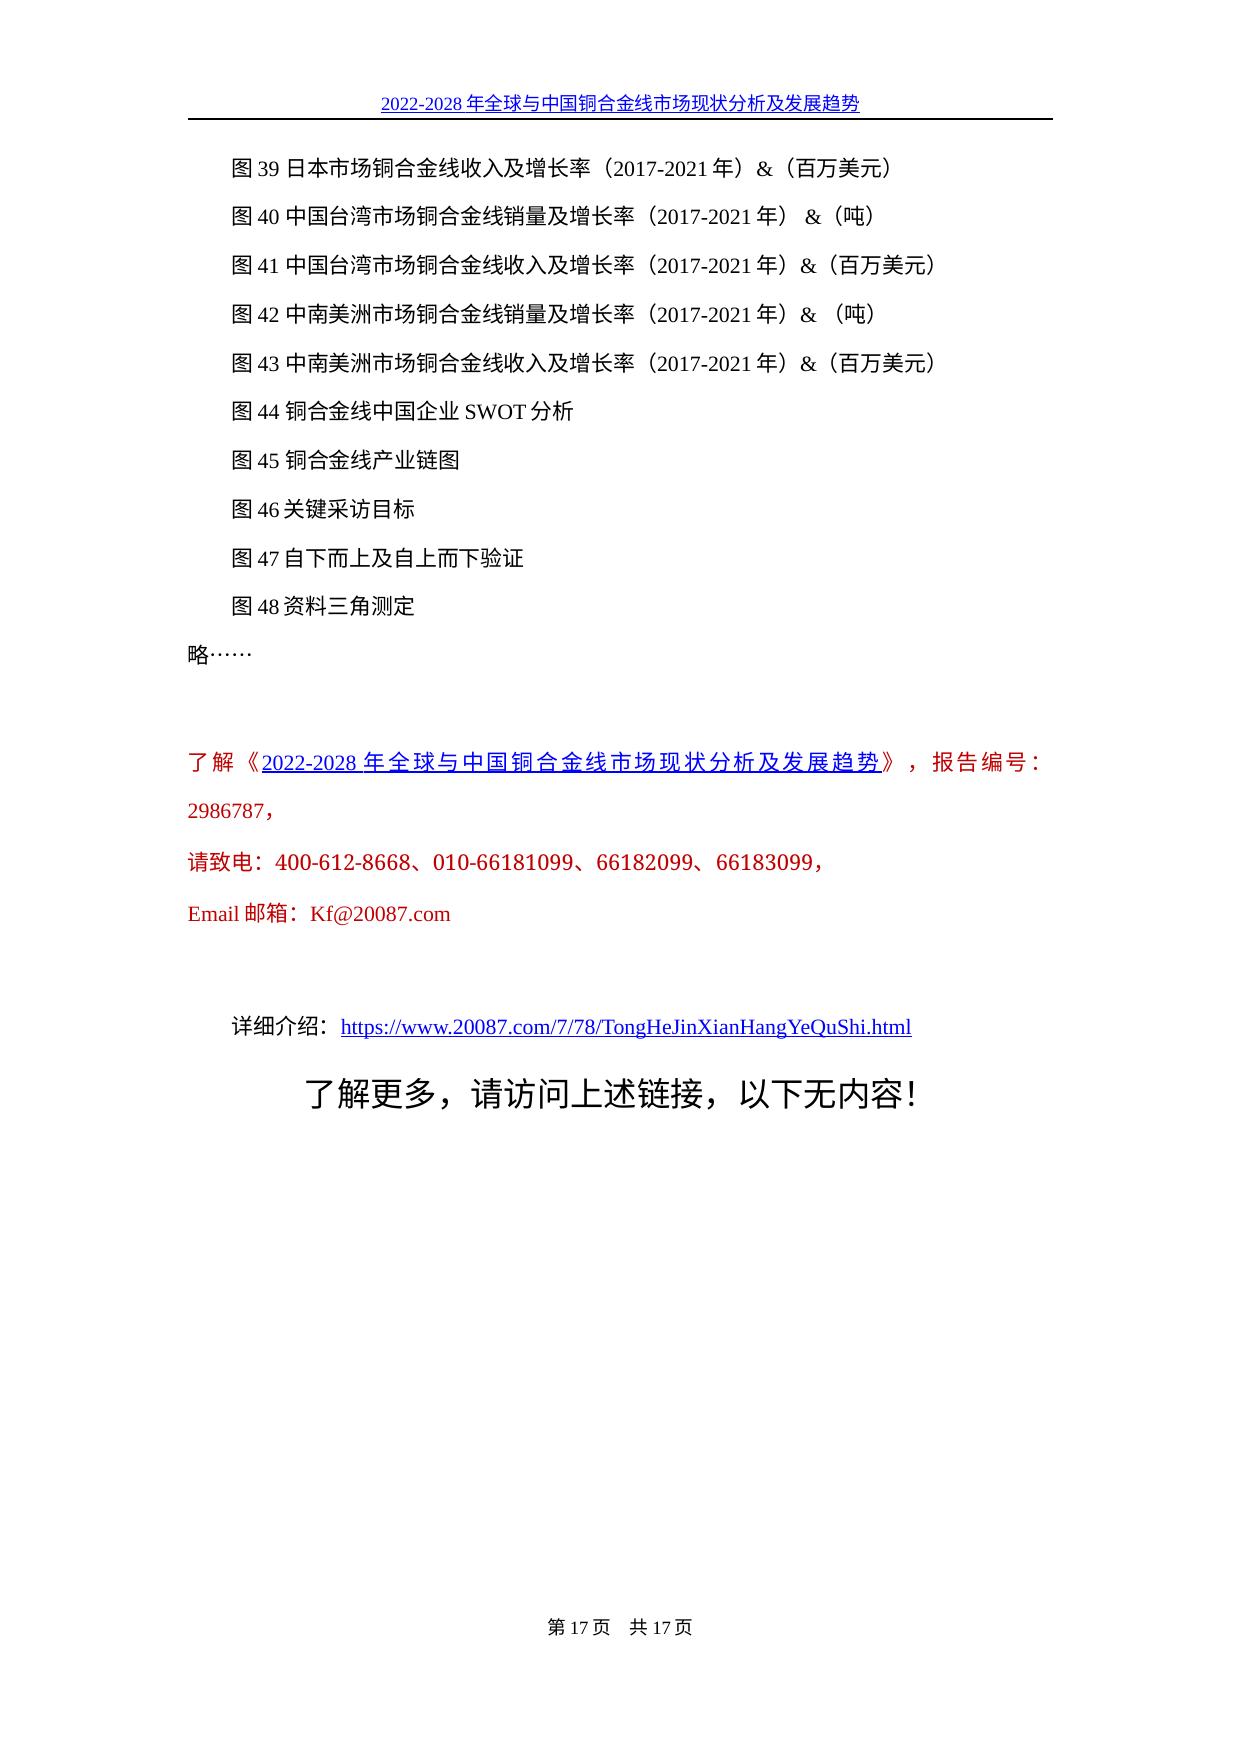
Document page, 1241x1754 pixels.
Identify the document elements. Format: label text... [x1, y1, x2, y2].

text Email邮箱：Kf@20087.com [187, 896, 1053, 928]
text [187, 150, 1053, 670]
text 了解《2022-2028年全球与中国铜合金线市场现状分析及发展趋势》，报告编号：2986787， [187, 744, 1053, 825]
text 详细介绍：https://www.20087.com/7/78/TongHeJinXianHangYeQuShi.html [187, 1009, 1053, 1041]
text 请致电：400-612-8668、010-66181099、66182099、66183099， [187, 844, 1053, 877]
title 了解更多，请访问上述链接，以下无内容！ [187, 1059, 1053, 1124]
